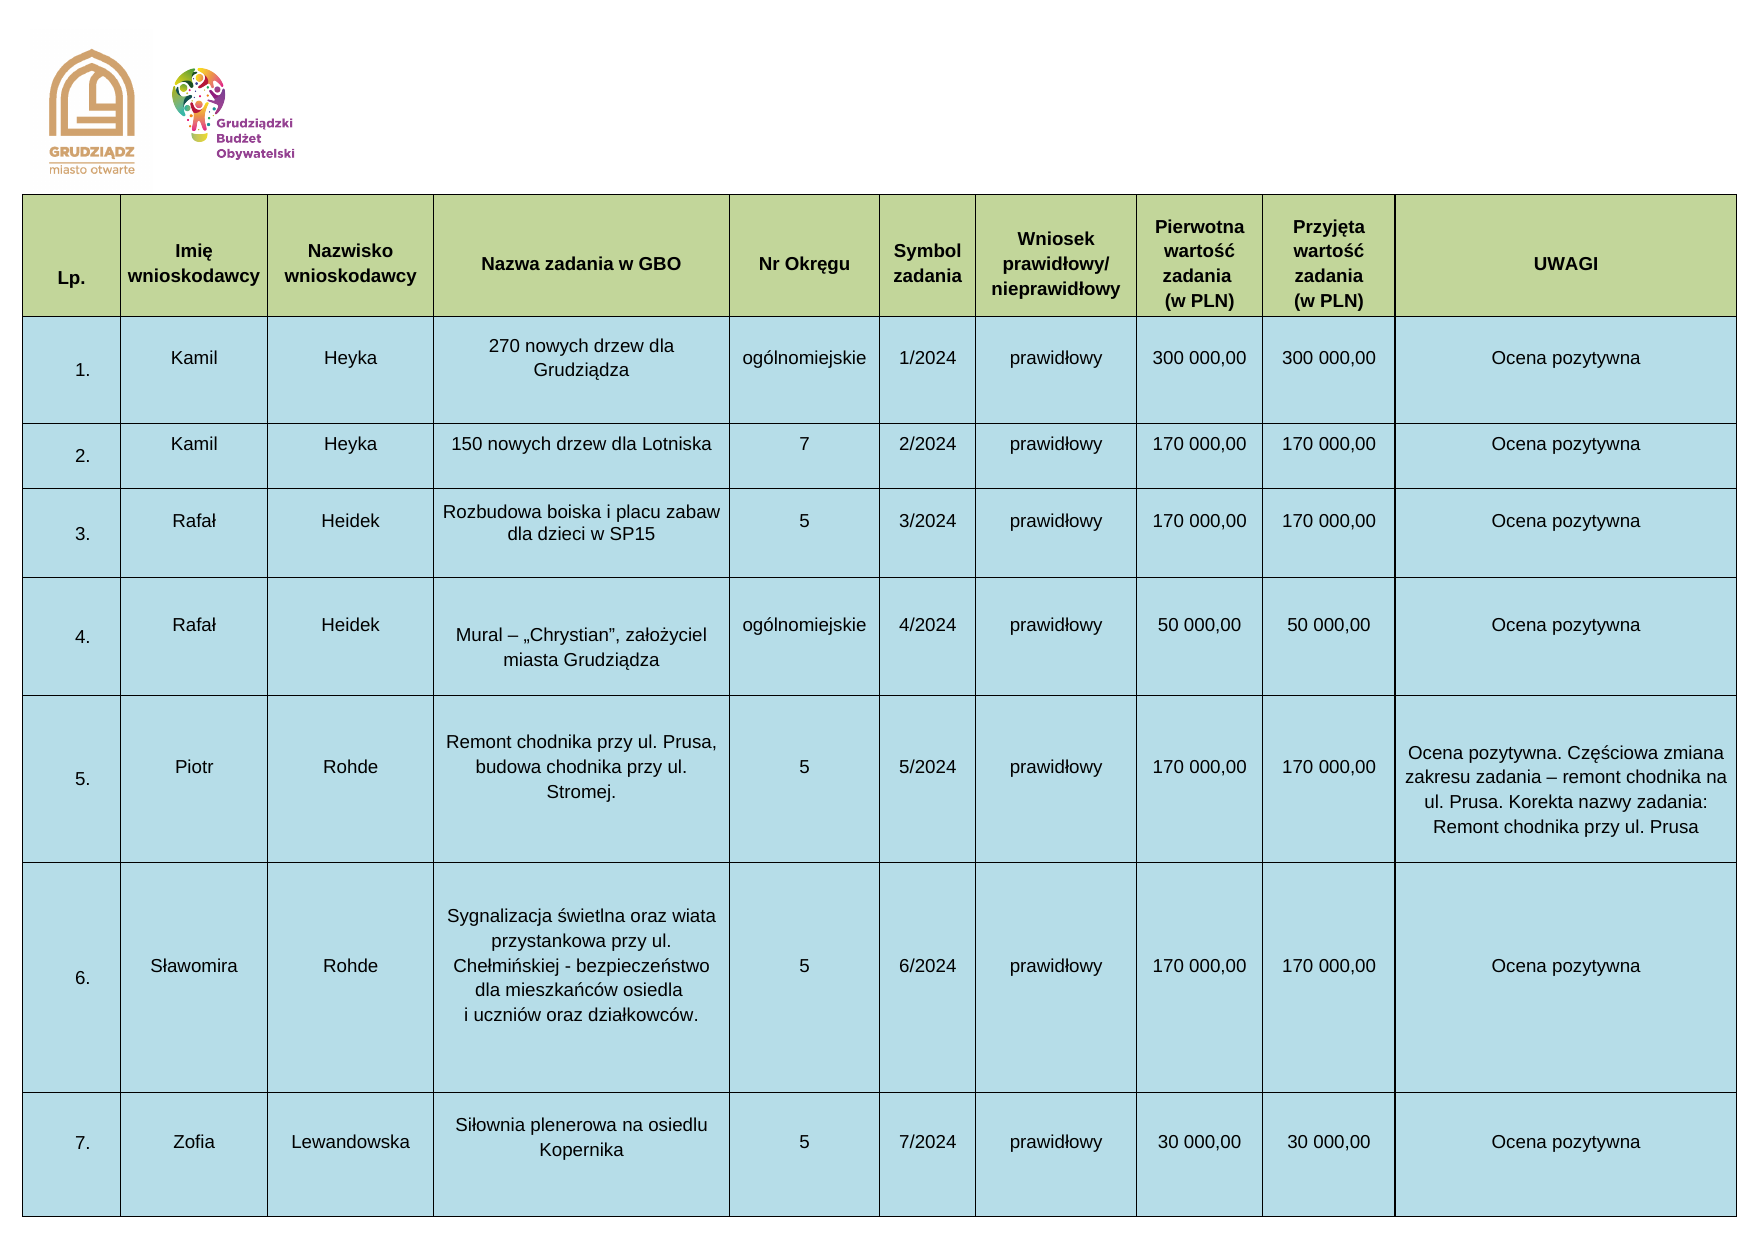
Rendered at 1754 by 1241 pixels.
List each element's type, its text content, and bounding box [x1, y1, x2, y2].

table_cell 2/2024 [880, 424, 975, 488]
table_header Pierwotna wartość zadania (w PLN) [1137, 195, 1262, 316]
table_cell 5/2024 [880, 696, 975, 862]
table_header Lp. [23, 195, 120, 316]
table_cell 6/2024 [880, 863, 975, 1092]
table_cell Ocena pozytywna [1396, 863, 1736, 1092]
table_cell Lewandowska [268, 1093, 433, 1216]
table_cell Rohde [268, 696, 433, 862]
table_cell 7 [730, 424, 879, 488]
table_cell 170 000,00 [1137, 696, 1262, 862]
table_cell 150 nowych drzew dla Lotniska [434, 424, 729, 488]
table_cell 3/2024 [880, 489, 975, 577]
table_cell Sławomira [121, 863, 267, 1092]
table_header Symbol zadania [880, 195, 975, 316]
table_cell Ocena pozytywna [1396, 317, 1736, 423]
picture [153, 35, 322, 194]
table_cell 50 000,00 [1263, 578, 1394, 695]
table_cell 5 [730, 696, 879, 862]
table_cell [23, 317, 120, 423]
table_cell Rozbudowa boiska i placu zabaw dla dzieci w SP15 [434, 489, 729, 577]
table_cell Ocena pozytywna [1396, 1093, 1736, 1216]
table_cell 170 000,00 [1263, 696, 1394, 862]
table_cell 300 000,00 [1263, 317, 1394, 423]
table_cell Ocena pozytywna [1396, 424, 1736, 488]
table_cell 5 [730, 863, 879, 1092]
table_cell Zofia [121, 1093, 267, 1216]
table_header Wniosek prawidłowy/ nieprawidłowy [976, 195, 1136, 316]
table_cell [23, 578, 120, 695]
table_cell Heidek [268, 489, 433, 577]
table_cell [23, 1093, 120, 1216]
table_cell Ocena pozytywna [1396, 489, 1736, 577]
table_cell 300 000,00 [1137, 317, 1262, 423]
table_header Nr Okręgu [730, 195, 879, 316]
table_cell prawidłowy [976, 1093, 1136, 1216]
table_cell Heyka [268, 424, 433, 488]
table_cell prawidłowy [976, 424, 1136, 488]
table_cell Heidek [268, 578, 433, 695]
table_cell Kamil [121, 317, 267, 423]
table_cell 7/2024 [880, 1093, 975, 1216]
table_cell Kamil [121, 424, 267, 488]
table_cell 170 000,00 [1263, 489, 1394, 577]
table_cell Heyka [268, 317, 433, 423]
table_cell prawidłowy [976, 578, 1136, 695]
table_cell 170 000,00 [1137, 863, 1262, 1092]
table_cell 50 000,00 [1137, 578, 1262, 695]
table_cell 5 [730, 1093, 879, 1216]
table_cell ogólnomiejskie [730, 578, 879, 695]
table_cell 170 000,00 [1263, 424, 1394, 488]
table_cell Mural – „Chrystian”, założyciel miasta Grudziądza [434, 578, 729, 695]
table_cell 30 000,00 [1263, 1093, 1394, 1216]
table_cell [23, 863, 120, 1092]
table_header Nazwa zadania w GBO [434, 195, 729, 316]
table_cell [23, 696, 120, 862]
table_cell 4/2024 [880, 578, 975, 695]
table_cell Rafał [121, 489, 267, 577]
table_cell Siłownia plenerowa na osiedlu Kopernika [434, 1093, 729, 1216]
table_cell 170 000,00 [1263, 863, 1394, 1092]
table_cell 5 [730, 489, 879, 577]
table_cell [23, 424, 120, 488]
table_cell Sygnalizacja świetlna oraz wiata przystankowa przy ul. Chełmińskiej - bezpieczeństwo dla mieszkańców osiedla i uczniów oraz działkowców. [434, 863, 729, 1092]
table_cell 170 000,00 [1137, 489, 1262, 577]
table_cell Rafał [121, 578, 267, 695]
table_cell Rohde [268, 863, 433, 1092]
table_cell Piotr [121, 696, 267, 862]
table_header UWAGI [1396, 195, 1736, 316]
table_cell prawidłowy [976, 489, 1136, 577]
table_cell ogólnomiejskie [730, 317, 879, 423]
table_cell 1/2024 [880, 317, 975, 423]
table_cell prawidłowy [976, 696, 1136, 862]
table_cell 30 000,00 [1137, 1093, 1262, 1216]
table_cell Ocena pozytywna. Częściowa zmiana zakresu zadania – remont chodnika na ul. Prusa. Korekta nazwy zadania: Remont chodnika przy ul. Prusa [1396, 696, 1736, 862]
table_cell Remont chodnika przy ul. Prusa, budowa chodnika przy ul. Stromej. [434, 696, 729, 862]
table_cell prawidłowy [976, 317, 1136, 423]
table_header Imię wnioskodawcy [121, 195, 267, 316]
table_cell prawidłowy [976, 863, 1136, 1092]
table_header Przyjęta wartość zadania (w PLN) [1263, 195, 1394, 316]
table_cell [23, 489, 120, 577]
table_cell 270 nowych drzew dla Grudziądza [434, 317, 729, 423]
table_cell 170 000,00 [1137, 424, 1262, 488]
table_header Nazwisko wnioskodawcy [268, 195, 433, 316]
table_cell Ocena pozytywna [1396, 578, 1736, 695]
